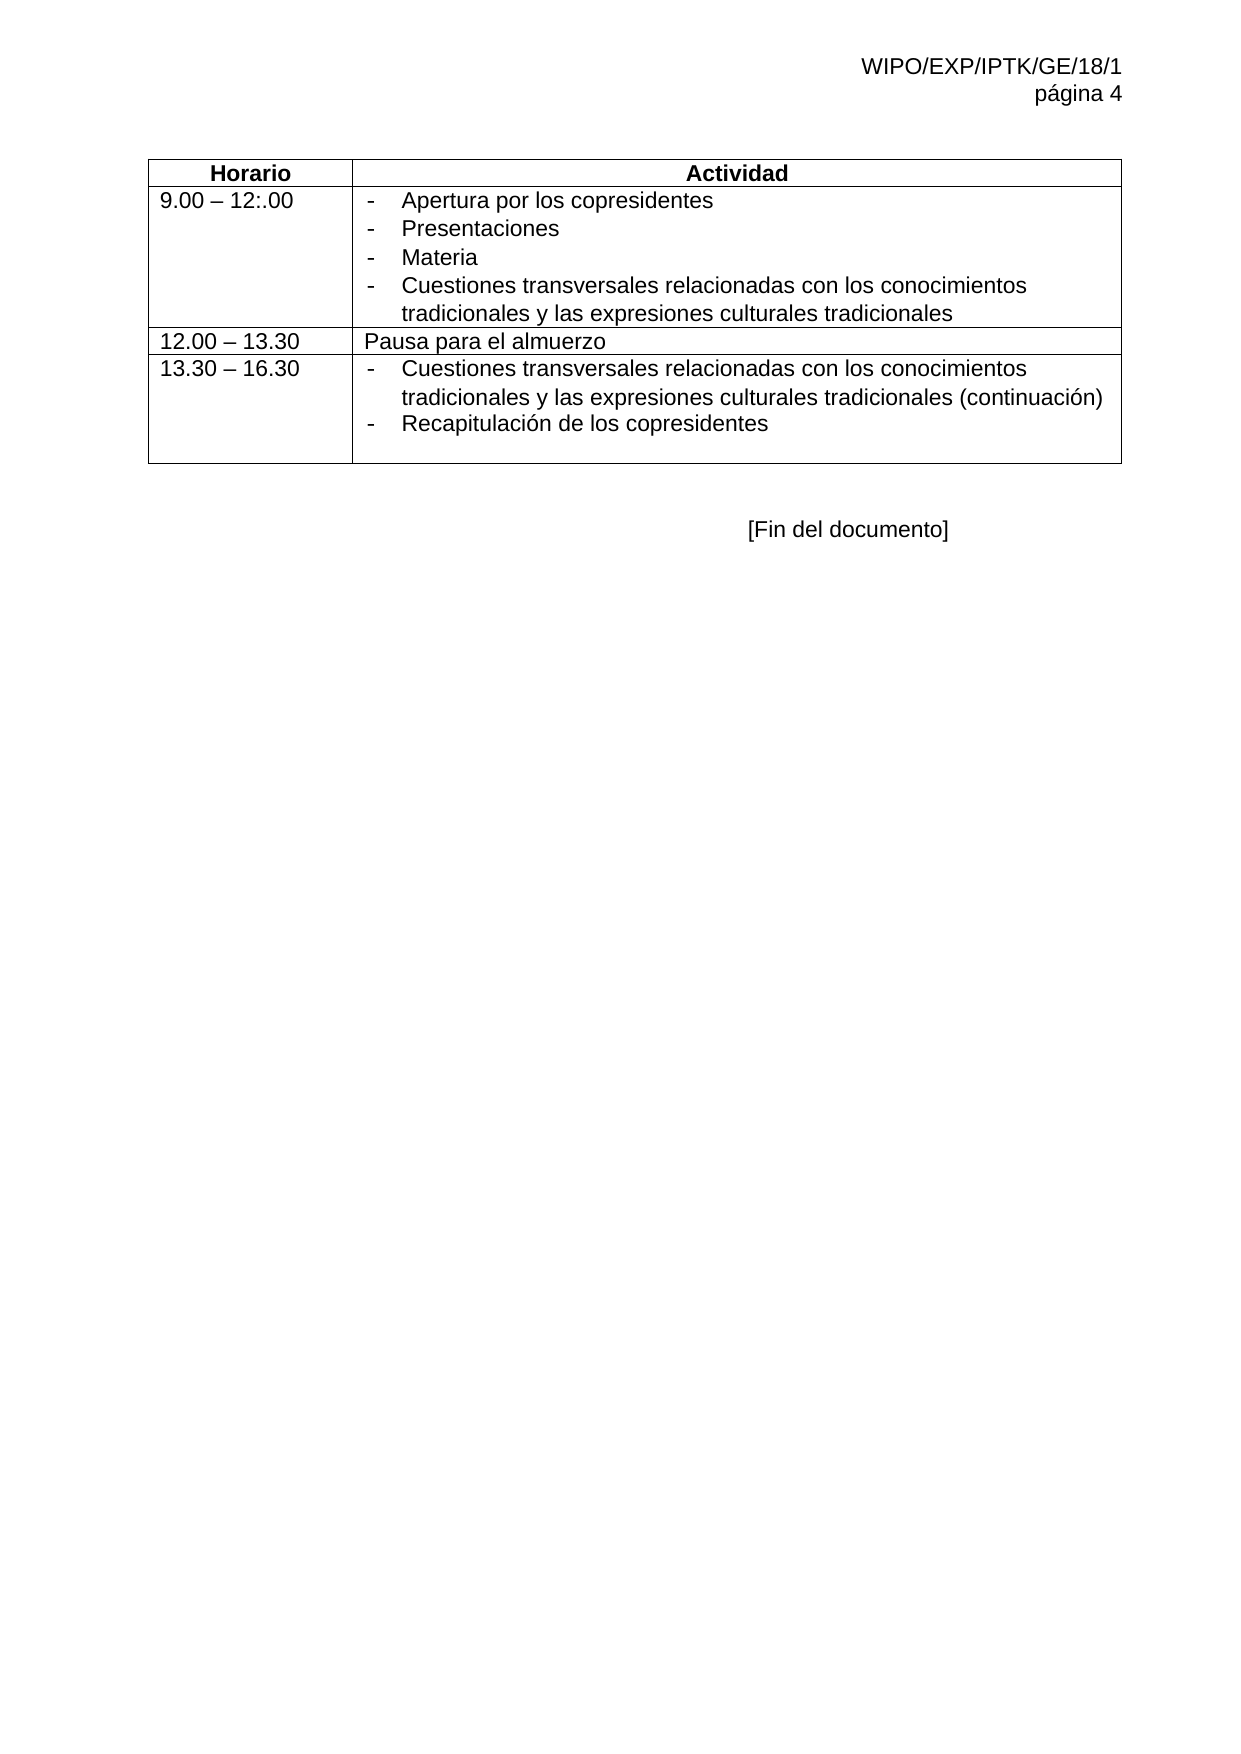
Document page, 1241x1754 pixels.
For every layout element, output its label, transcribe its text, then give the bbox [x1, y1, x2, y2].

table_cell 12.00 – 13.30 [149, 328, 352, 354]
table_cell Apertura por los copresidentes Presentaciones Materia Cuestiones transversales relacionadas con los conocimientos tradicionales y las expresiones culturales tradicionales [353, 187, 1121, 327]
table_header Horario [149, 160, 352, 186]
table_cell Cuestiones transversales relacionadas con los conocimientos tradicionales y las expresiones culturales tradicionales (continuación) Recapitulación de los copresidentes [353, 355, 1121, 463]
table_cell 9.00 – 12:.00 [149, 187, 352, 327]
table_cell Pausa para el almuerzo [353, 328, 1121, 354]
text [Fin del documento] [748, 516, 1122, 543]
table_header Actividad [353, 160, 1121, 186]
table_cell 13.30 – 16.30 [149, 355, 352, 463]
